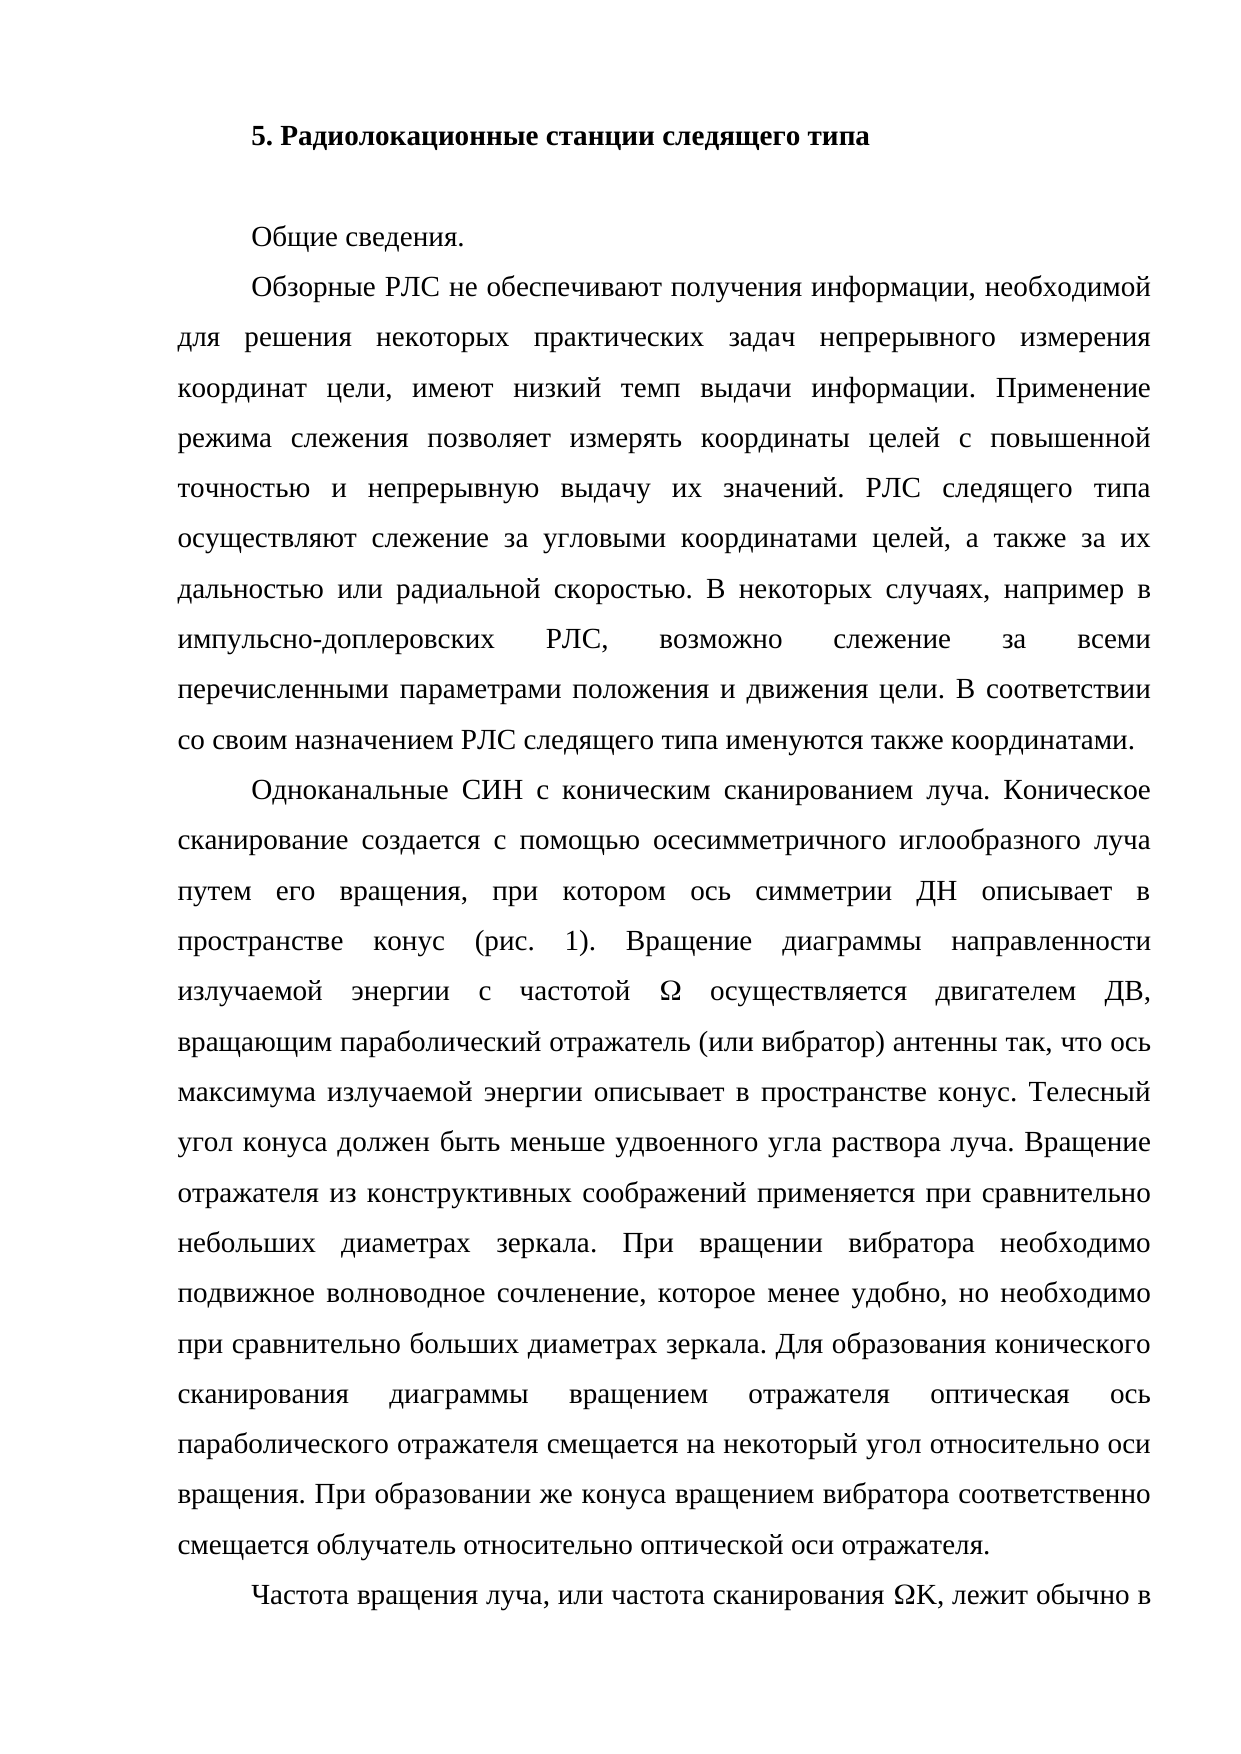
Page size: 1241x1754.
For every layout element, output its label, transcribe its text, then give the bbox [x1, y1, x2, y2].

text 5. Радиолокационные станции следящего типа [177, 118, 1152, 152]
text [177, 1577, 1152, 1611]
text Общие сведения. [177, 219, 1152, 252]
text Одноканальные СИН с коническим сканированием луча. Коническое сканирование создается с помощью осесимметричного иглообразного луча путем его вращения, при котором ось симметрии ДН описывает в пространстве конус (рис. 1). Вращение диаграммы направленности излучаемой энергии с частотой осуществляется двигателем ДВ, вращающим параболический отражатель (или вибратор) антенны так, что ось максимума излучаемой энергии описывает в пространстве конус. Телесный угол конуса должен быть меньше удвоенного угла раствора луча. Вращение отражателя из конструктивных соображений применяется при сравнительно небольших диаметрах зеркала. При вращении вибратора необходимо подвижное волноводное сочленение, которое менее удобно, но необходимо при сравнительно больших диаметрах зеркала. Для образования конического сканирования диаграммы вращением отражателя оптическая ось параболического отражателя смещается на некоторый угол относительно оси вращения. При образовании же конуса вращением вибратора соответственно смещается облучатель относительно оптической оси отражателя. [177, 772, 1152, 1561]
text Обзорные РЛС не обеспечивают получения информации, необходимой для решения некоторых практических задач непрерывного измерения координат цели, имеют низкий темп выдачи информации. Применение режима слежения позволяет измерять координаты целей с повышенной точностью и непрерывную выдачу их значений. РЛС следящего типа осуществляют слежение за угловыми координатами целей, а также за их дальностью или радиальной скоростью. В некоторых случаях, например в импульсно-доплеровских РЛС, возможно слежение за всеми перечисленными параметрами положения и движения цели. В соответствии со своим назначением РЛС следящего типа именуются также координатами. [177, 269, 1152, 755]
